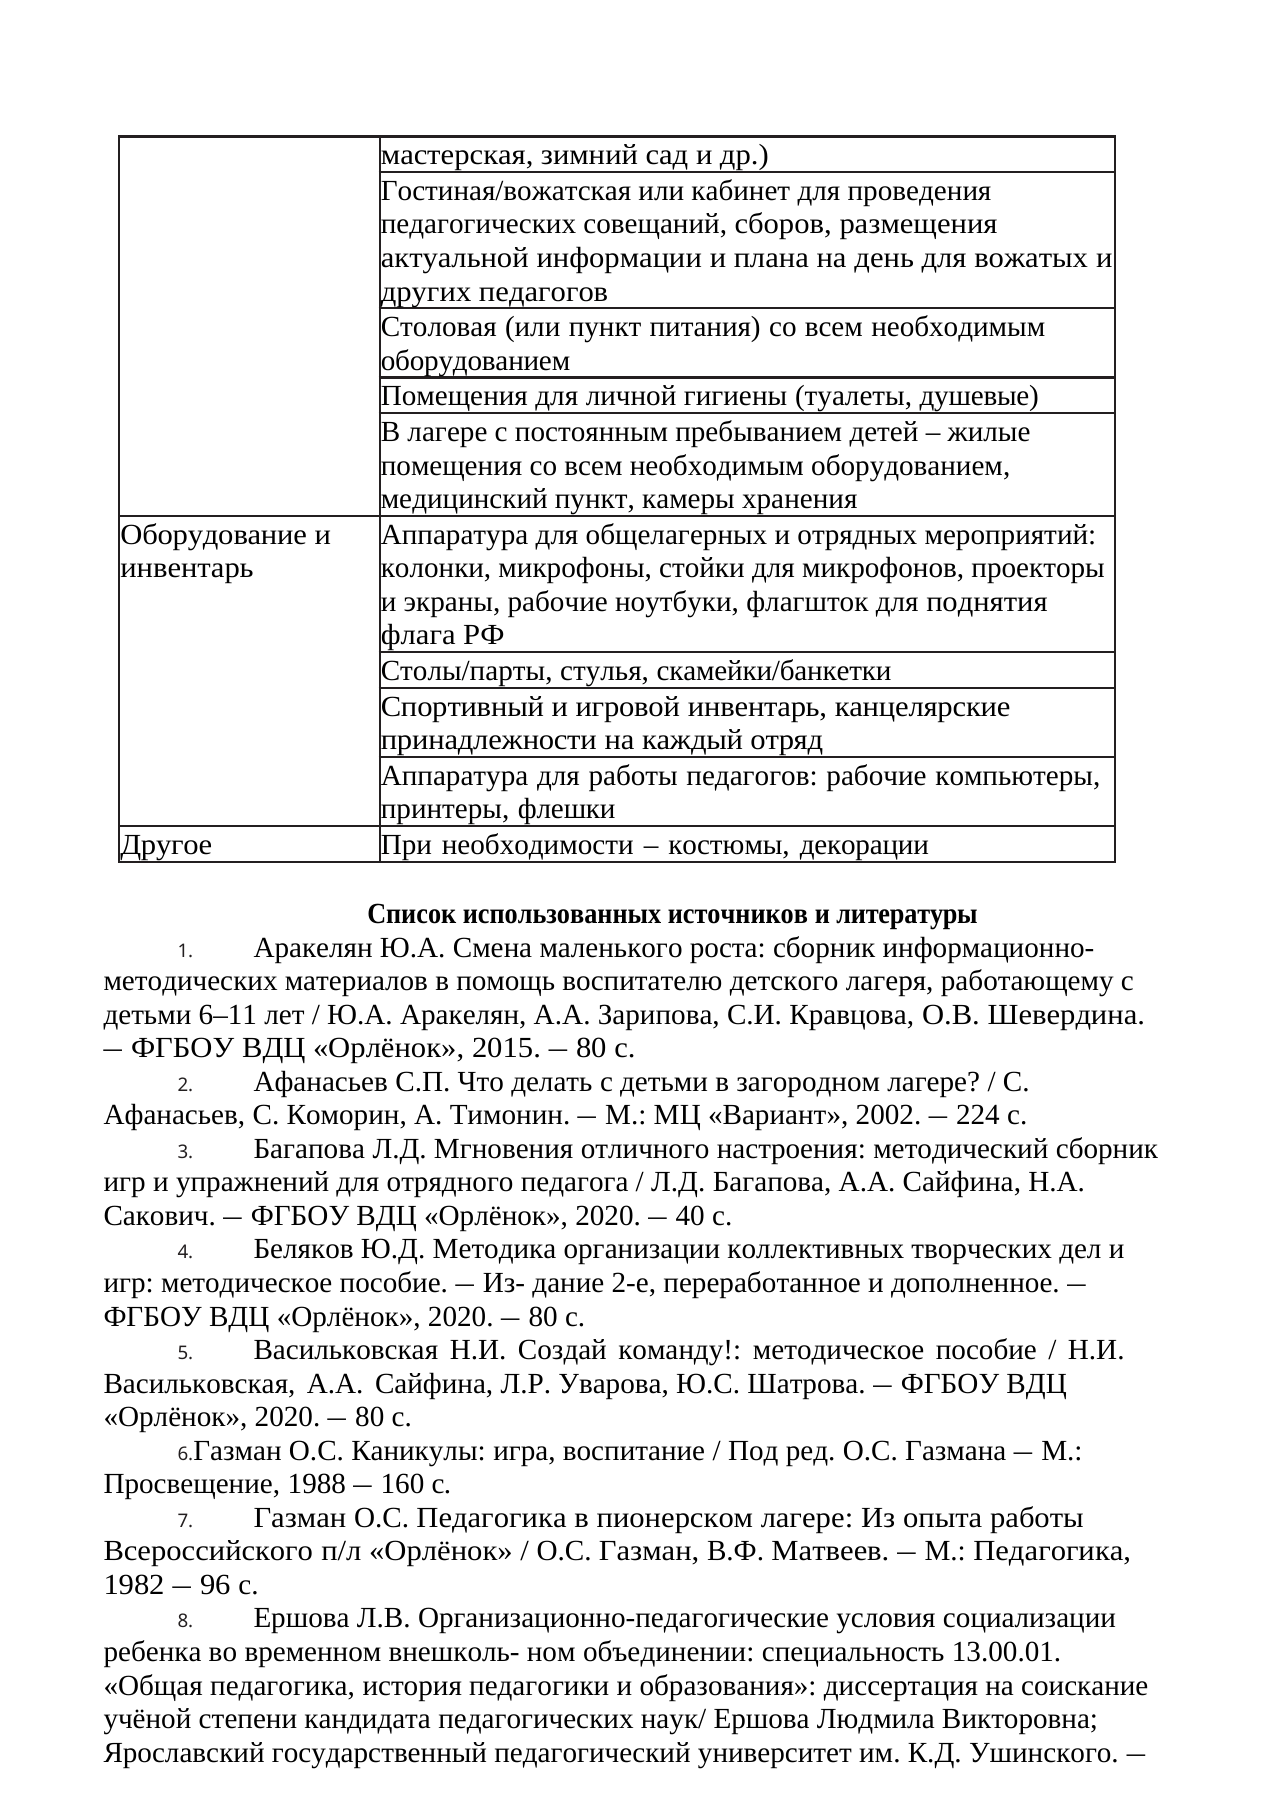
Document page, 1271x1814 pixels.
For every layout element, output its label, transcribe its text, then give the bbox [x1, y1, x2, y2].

list Газман О.С. Педагогика в пионерском лагере: Из опыта работы Всероссийского п/л «Орлёнок» / О.С. Газман, В.Ф. Матвеев. – М.: Педагогика, 1982 – 96 с. [103, 1500, 1167, 1601]
table_cell При необходимости – костюмы, декорации [381, 827, 1114, 861]
list Беляков Ю.Д. Методика организации коллективных творческих дел и игр: методическое пособие. – Из- дание 2-е, переработанное и дополненное. – ФГБОУ ВДЦ «Орлёнок», 2020. – 80 с. [103, 1232, 1167, 1332]
table_cell Аппаратура для работы педагогов: рабочие компьютеры, принтеры, флешки [381, 758, 1114, 825]
text Список использованных источников и литературы [103, 896, 1167, 930]
table_cell Спортивный и игровой инвентарь, канцелярские принадлежности на каждый отряд [381, 689, 1114, 756]
list Газман О.С. Каникулы: игра, воспитание / Под ред. О.С. Газмана – М.: Просвещение, 1988 – 160 с. [103, 1433, 1167, 1500]
list Афанасьев С.П. Что делать с детьми в загородном лагере? / С. Афанасьев, С. Коморин, А. Тимонин. – М.: МЦ «Вариант», 2002. – 224 с. [103, 1064, 1167, 1131]
table_cell Другое [120, 827, 379, 861]
table_cell Помещения для личной гигиены (туалеты, душевые) [381, 379, 1114, 412]
table_cell Столовая (или пункт питания) со всем необходимым оборудованием [381, 309, 1114, 376]
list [103, 1601, 1167, 1768]
table_cell Аппаратура для общелагерных и отрядных мероприятий: колонки, микрофоны, стойки для микрофонов, проекторы и экраны, рабочие ноутбуки, флагшток для поднятия флага РФ [381, 517, 1114, 651]
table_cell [381, 138, 1114, 171]
list Васильковская Н.И. Создай команду!: методическое пособие / Н.И. Васильковская, А.А. Сайфина, Л.Р. Уварова, Ю.С. Шатрова. – ФГБОУ ВДЦ «Орлёнок», 2020. – 80 с. [103, 1332, 1167, 1433]
list Аракелян Ю.А. Смена маленького роста: сборник информационно-методических материалов в помощь воспитателю детского лагеря, работающему с детьми 6–11 лет / Ю.А. Аракелян, А.А. Зарипова, С.И. Кравцова, О.В. Шевердина. – ФГБОУ ВДЦ «Орлёнок», 2015. – 80 с. [103, 930, 1167, 1064]
table_cell Гостиная/вожатская или кабинет для проведения педагогических совещаний, сборов, размещения актуальной информации и плана на день для вожатых и других педагогов [381, 173, 1114, 307]
table_cell В лагере с постоянным пребыванием детей – жилые помещения со всем необходимым оборудованием, медицинский пункт, камеры хранения [381, 414, 1114, 515]
table_cell Столы/парты, стулья, скамейки/банкетки [381, 653, 1114, 687]
list Багапова Л.Д. Мгновения отличного настроения: методический сборник игр и упражнений для отрядного педагога / Л.Д. Багапова, А.А. Сайфина, Н.А. Сакович. – ФГБОУ ВДЦ «Орлёнок», 2020. – 40 с. [103, 1131, 1167, 1232]
table_cell Оборудование и инвентарь [120, 517, 379, 825]
